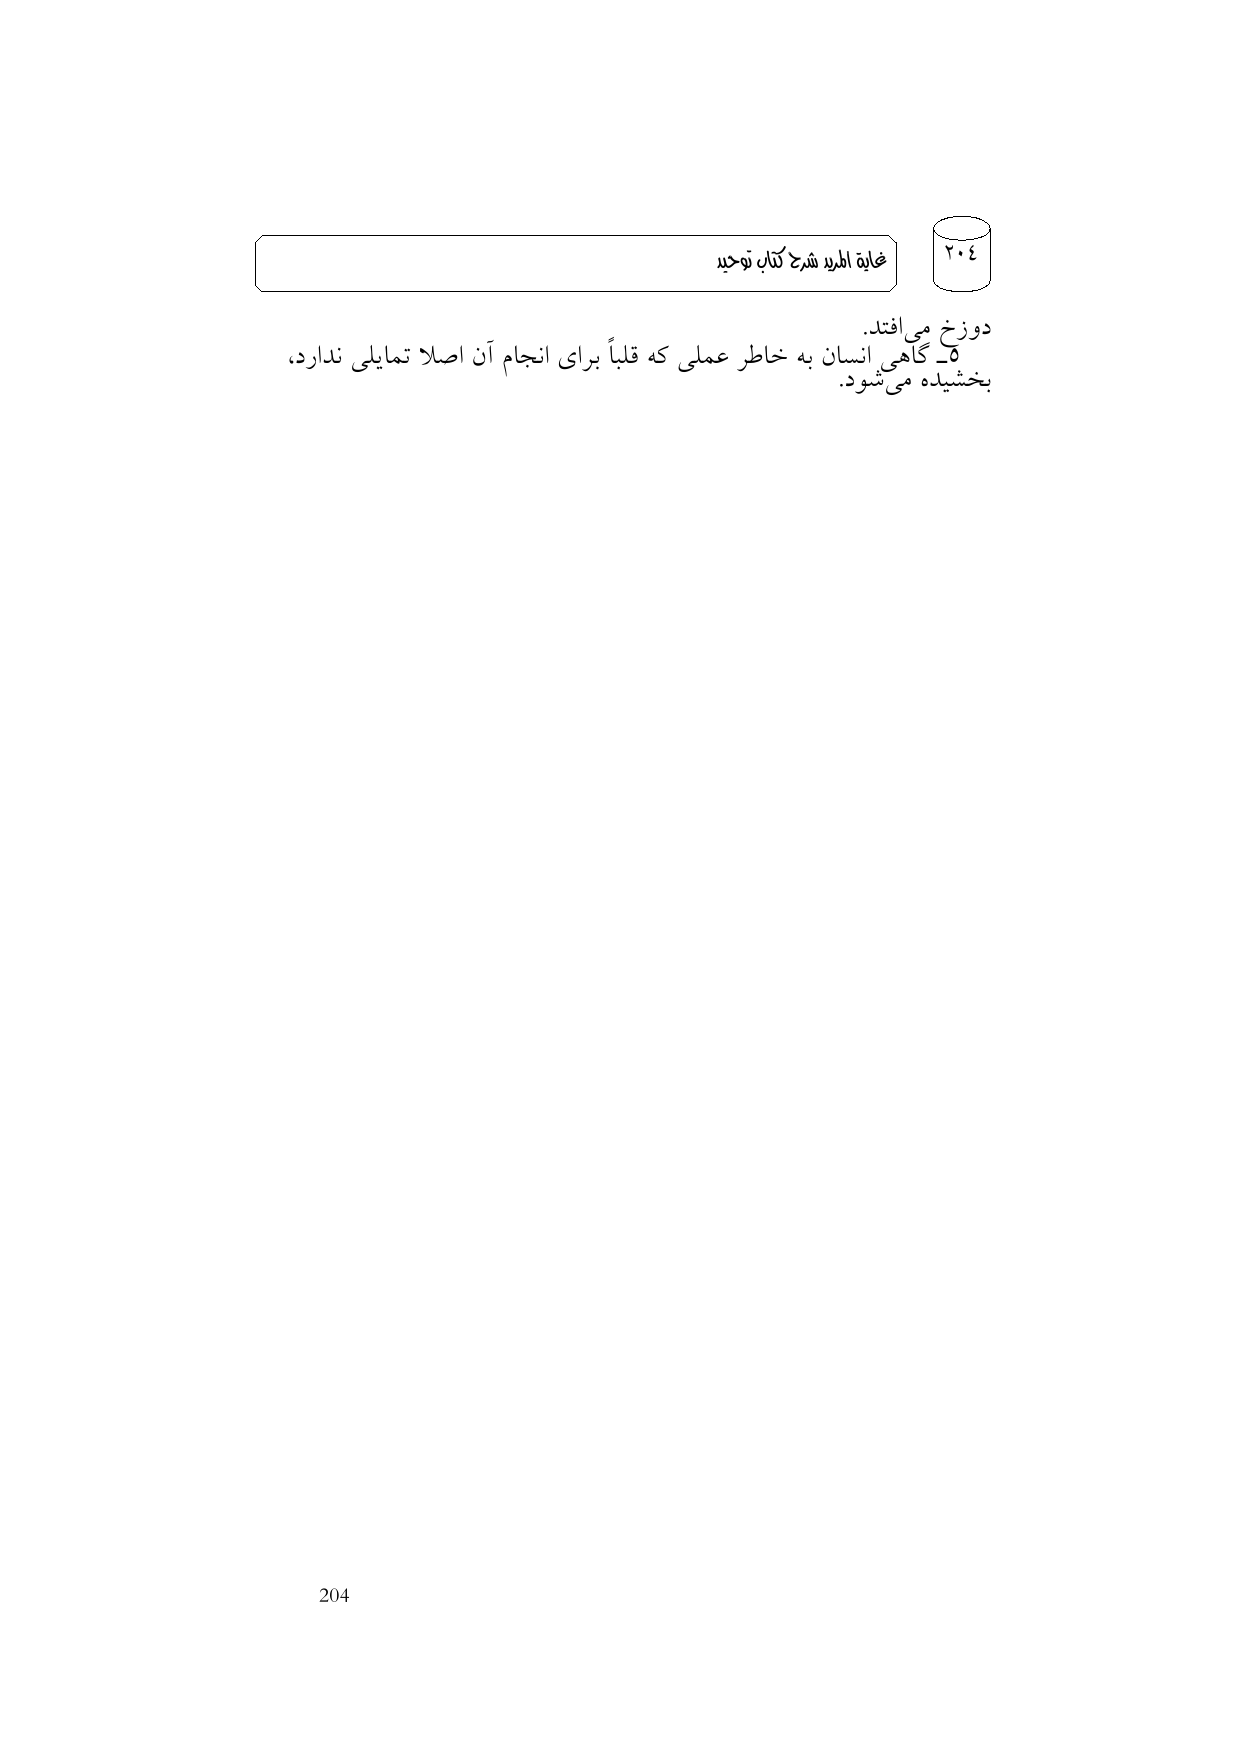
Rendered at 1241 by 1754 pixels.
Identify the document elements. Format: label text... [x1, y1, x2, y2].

text 4ـ اين حديث، مؤيد حديثي است كه در آن آمده: انسان، عمل نيك انجام مي‌دهد تا اينكه به بهشت نزديك مي‌شود، آنگاه گناهي مرتكب مي‌شود و به دوزخ مي‌افتد. [250, 311, 990, 340]
text 5ـ گاهي انسان به خاطر عملي كه قلباً براي انجام آن اصلا تمايلي ندارد، بخشيده مي‌شود. [250, 340, 990, 399]
